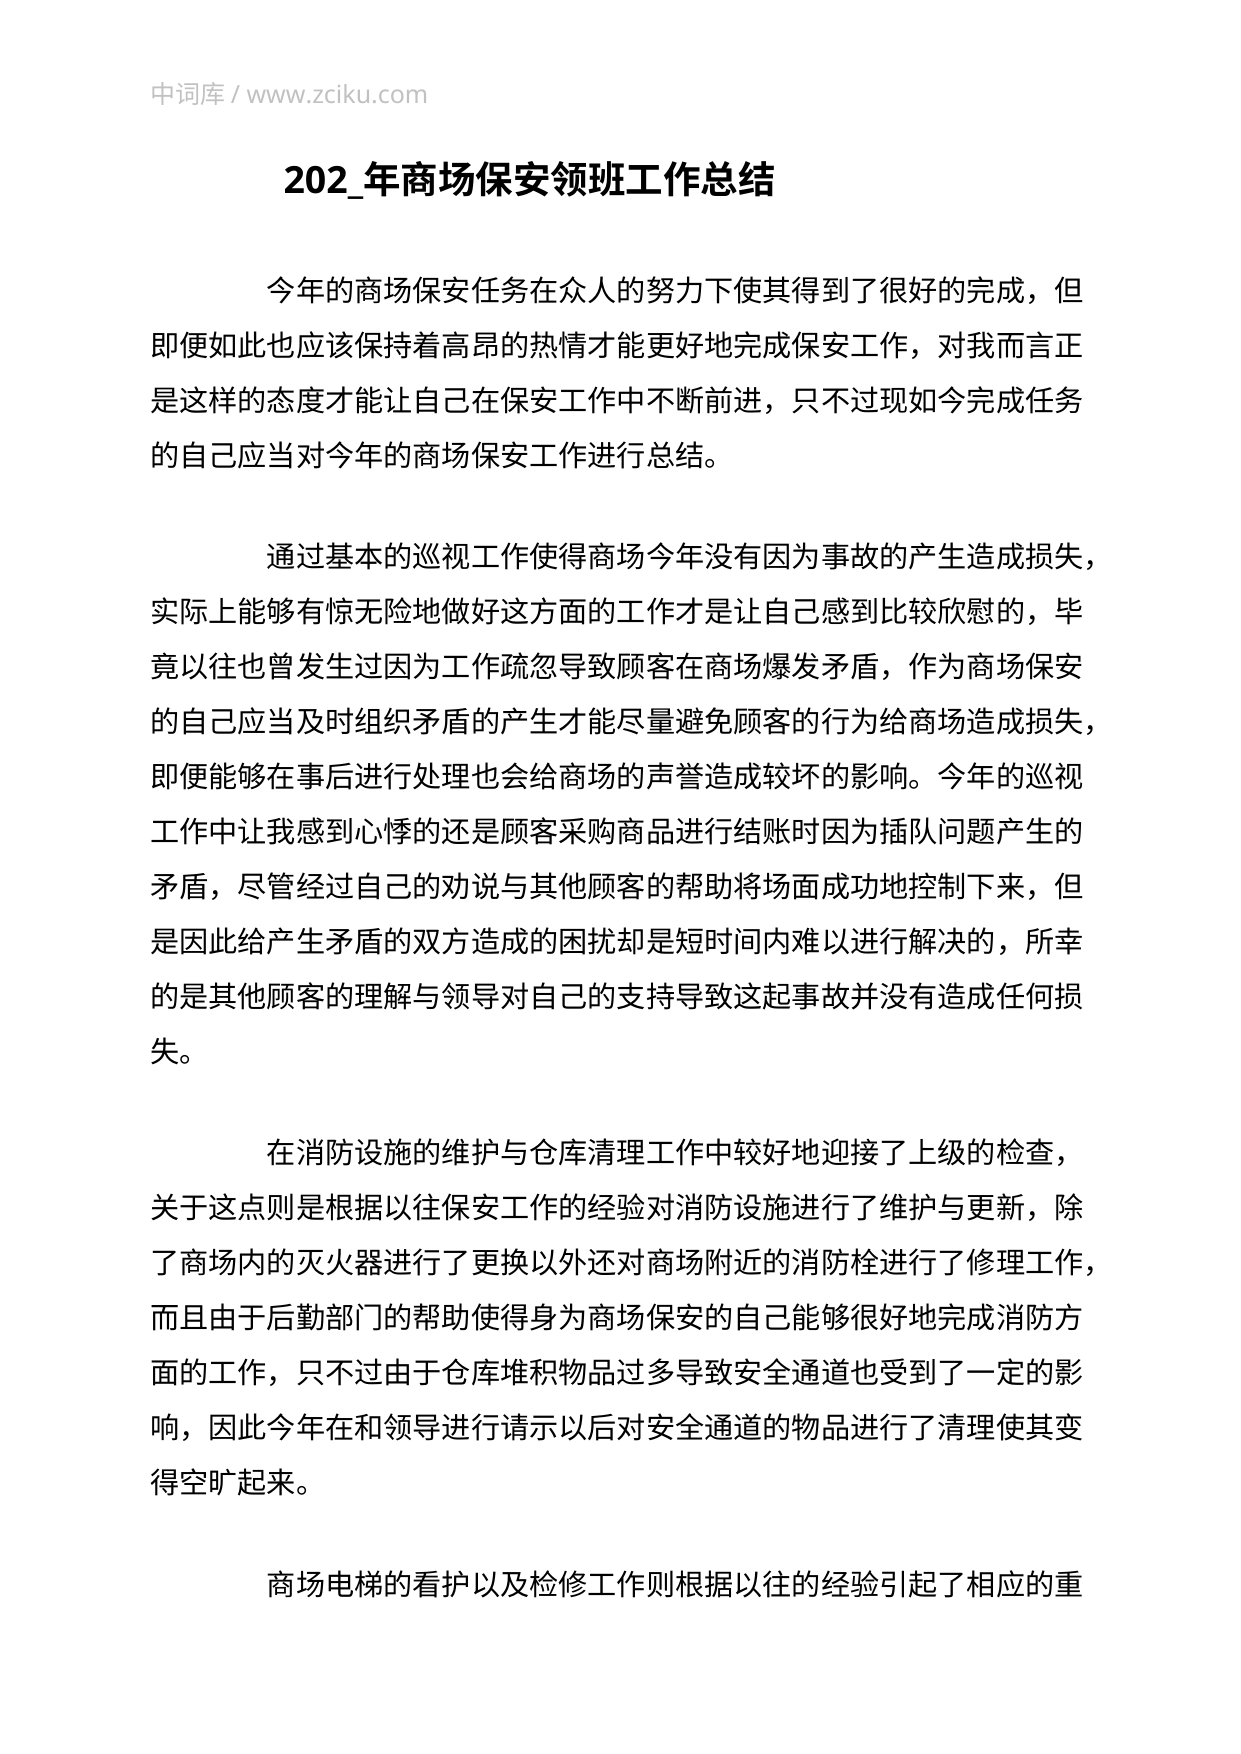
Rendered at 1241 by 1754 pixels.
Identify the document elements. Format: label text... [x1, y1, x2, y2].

text 202_年商场保安领班工作总结 [150, 150, 1090, 204]
text 今年的商场保安任务在众人的努力下使其得到了很好的完成，但即便如此也应该保持着高昂的热情才能更好地完成保安工作，对我而言正是这样的态度才能让自己在保安工作中不断前进，只不过现如今完成任务的自己应当对今年的商场保安工作进行总结。 [150, 268, 1090, 474]
text 在消防设施的维护与仓库清理工作中较好地迎接了上级的检查，关于这点则是根据以往保安工作的经验对消防设施进行了维护与更新，除了商场内的灭火器进行了更换以外还对商场附近的消防栓进行了修理工作，而且由于后勤部门的帮助使得身为商场保安的自己能够很好地完成消防方面的工作，只不过由于仓库堆积物品过多导致安全通道也受到了一定的影响，因此今年在和领导进行请示以后对安全通道的物品进行了清理使其变得空旷起来。 [150, 1130, 1090, 1502]
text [150, 1561, 1090, 1603]
text 通过基本的巡视工作使得商场今年没有因为事故的产生造成损失，实际上能够有惊无险地做好这方面的工作才是让自己感到比较欣慰的，毕竟以往也曾发生过因为工作疏忽导致顾客在商场爆发矛盾，作为商场保安的自己应当及时组织矛盾的产生才能尽量避免顾客的行为给商场造成损失，即便能够在事后进行处理也会给商场的声誉造成较坏的影响。今年的巡视工作中让我感到心悸的还是顾客采购商品进行结账时因为插队问题产生的矛盾，尽管经过自己的劝说与其他顾客的帮助将场面成功地控制下来，但是因此给产生矛盾的双方造成的困扰却是短时间内难以进行解决的，所幸的是其他顾客的理解与领导对自己的支持导致这起事故并没有造成任何损失。 [150, 534, 1090, 1070]
